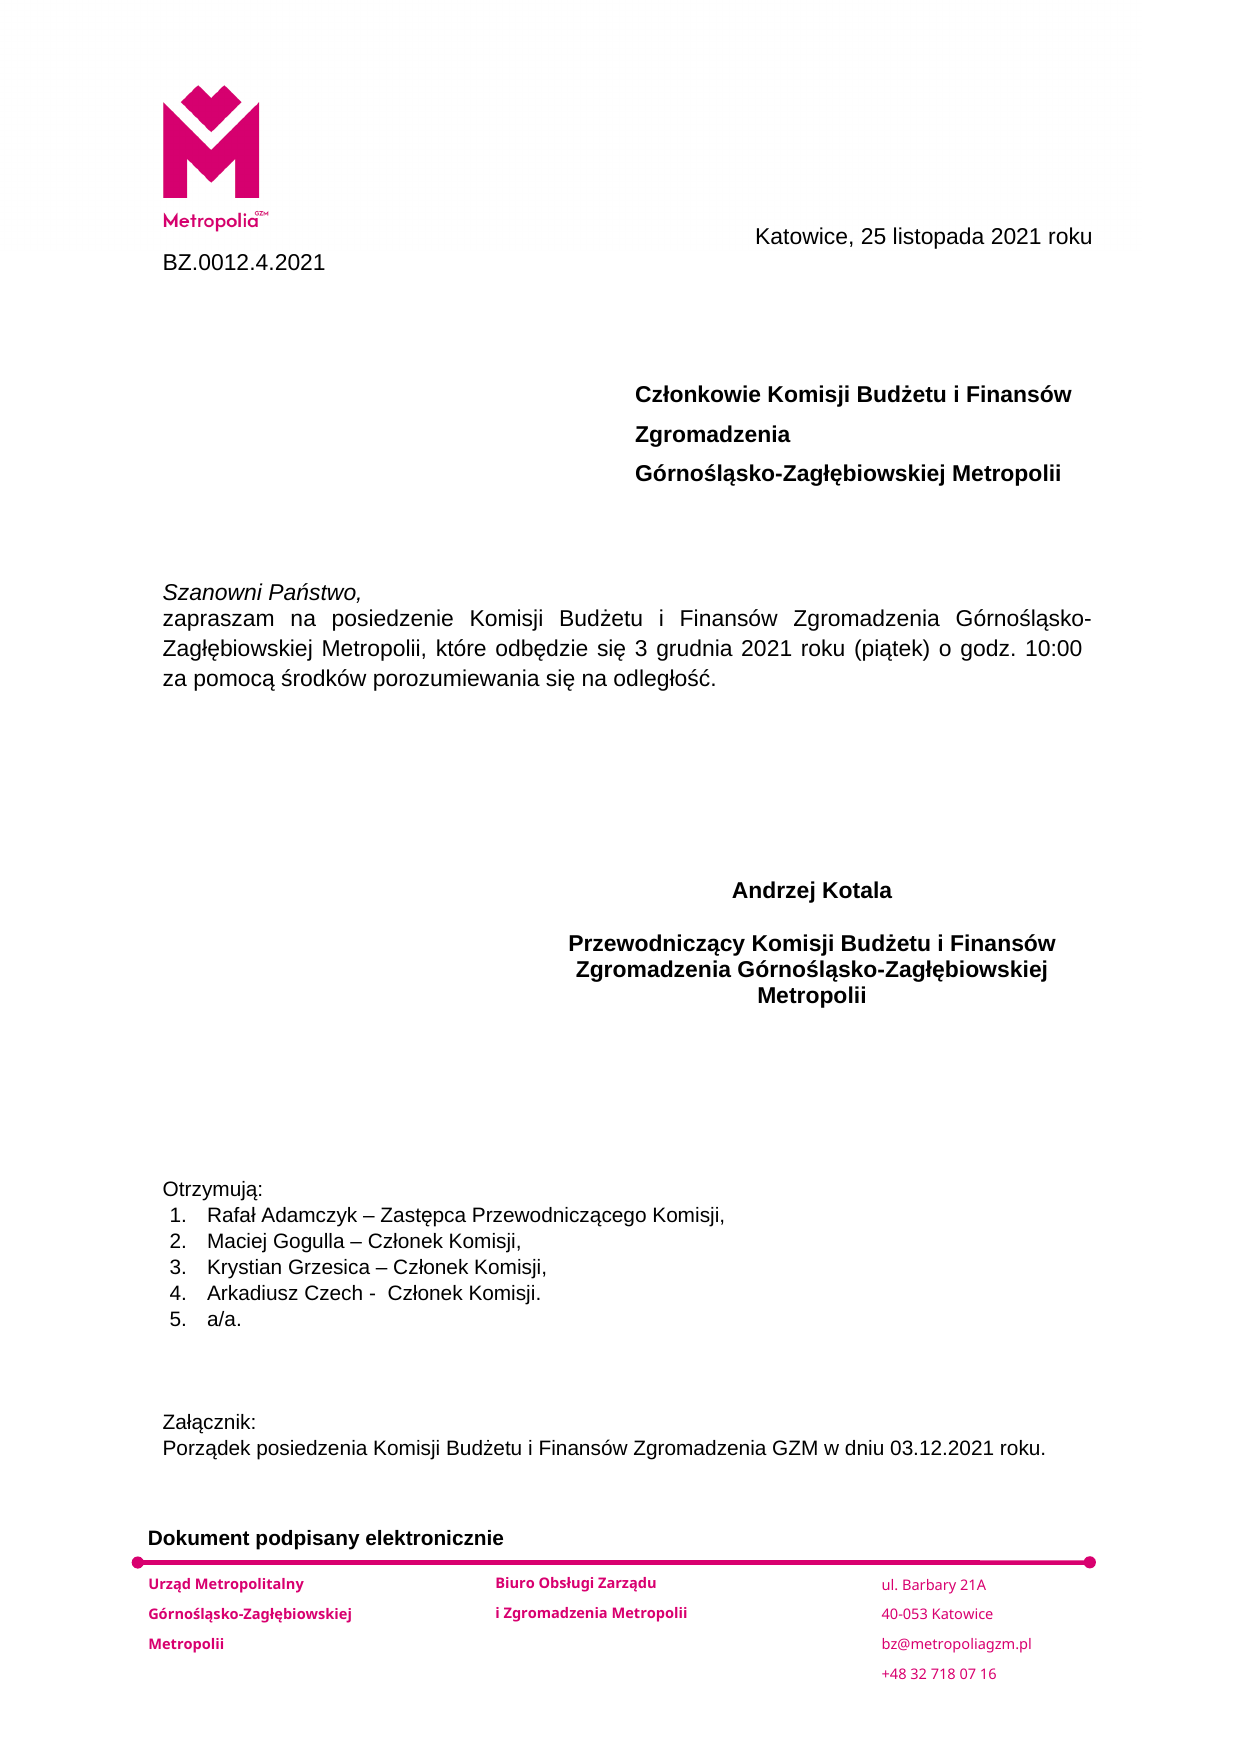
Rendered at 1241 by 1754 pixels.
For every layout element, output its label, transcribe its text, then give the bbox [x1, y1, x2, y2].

list Maciej Gogulla – Członek Komisji, [169, 1229, 1092, 1253]
text Górnośląsko-Zagłębiowskiej Metropolii [635, 460, 1092, 486]
text Otrzymują: [162, 1177, 1092, 1201]
text Zgromadzenia [635, 421, 1092, 447]
text Szanowni Państwo, [162, 579, 1092, 605]
text Andrzej Kotala [457, 877, 1092, 903]
text Członkowie Komisji Budżetu i Finansów [635, 381, 1092, 407]
text Załącznik: [162, 1410, 1092, 1434]
picture [0, 0, 1143, 251]
list Arkadiusz Czech - Członek Komisji. [169, 1281, 1092, 1304]
list Rafał Adamczyk – Zastępca Przewodniczącego Komisji, [169, 1203, 1092, 1227]
text Katowice, 25 listopada 2021 roku [162, 223, 1092, 249]
list a/a. [169, 1306, 1092, 1330]
list Krystian Grzesica – Członek Komisji, [169, 1255, 1092, 1279]
text zapraszam na posiedzenie Komisji Budżetu i Finansów Zgromadzenia Górnośląsko-Zagłębiowskiej Metropolii, które odbędzie się 3 grudnia 2021 roku (piątek) o godz. 10:00 za pomocą środków porozumiewania się na odległość. [162, 605, 1092, 692]
text Porządek posiedzenia Komisji Budżetu i Finansów Zgromadzenia GZM w dniu 03.12.2021 roku. [162, 1436, 1092, 1459]
text Zgromadzenia Górnośląsko-Zagłębiowskiej Metropolii [531, 956, 1092, 1009]
text BZ.0012.4.2021 [162, 249, 1092, 276]
text Przewodniczący Komisji Budżetu i Finansów [457, 929, 1092, 956]
